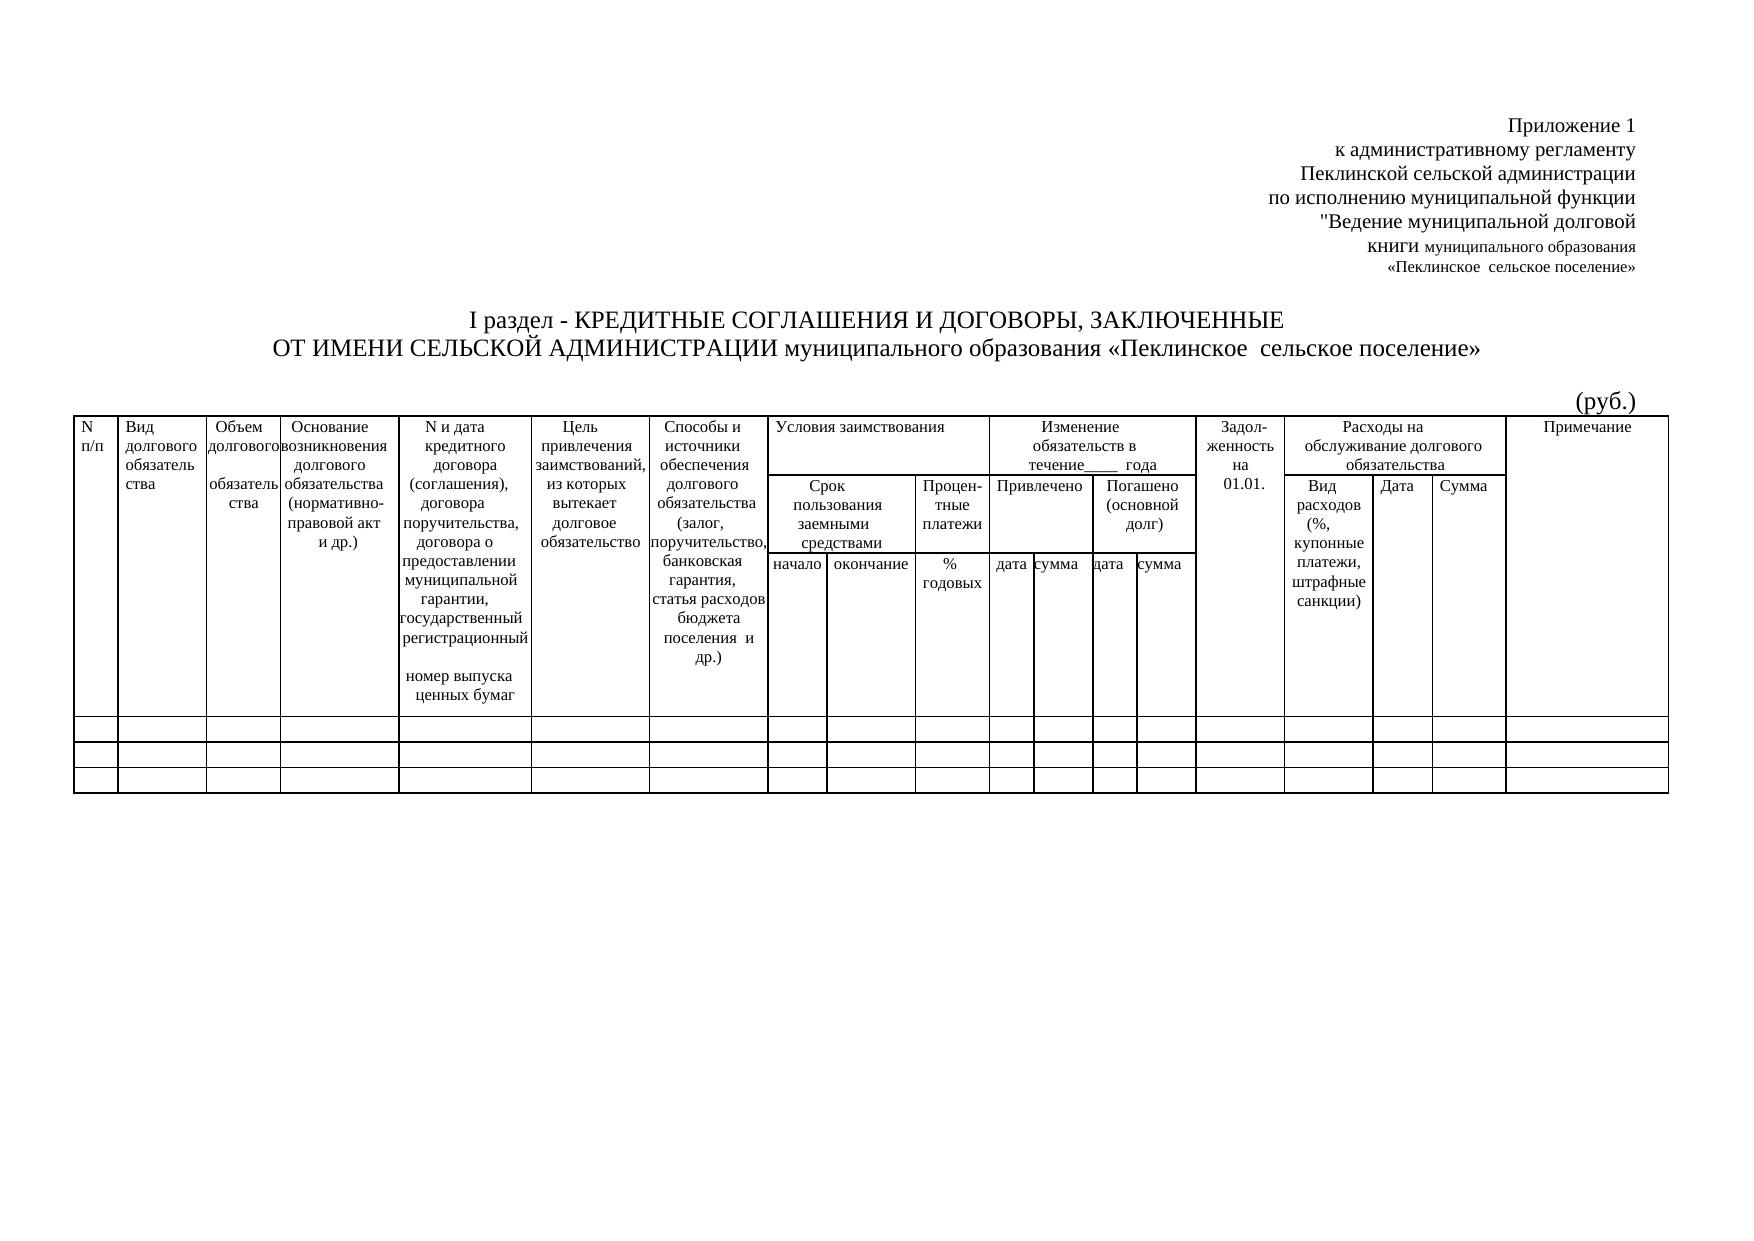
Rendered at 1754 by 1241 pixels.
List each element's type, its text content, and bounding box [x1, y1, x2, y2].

table_cell [1285, 743, 1372, 767]
table_cell [532, 743, 649, 767]
table_cell [650, 743, 767, 767]
table_cell [75, 768, 117, 792]
text I раздел - КРЕДИТНЫЕ СОГЛАШЕНИЯ И ДОГОВОРЫ, ЗАКЛЮЧЕННЫЕ [118, 305, 1636, 333]
table_cell [828, 768, 915, 792]
table_header Способы и источники обеспечения долгового обязательства (залог, поручительство, банковская гарантия, статья расходов бюджета поселения и др.) [650, 417, 767, 716]
table_cell [1197, 743, 1284, 767]
table_cell Вид расходов (%, купонные платежи, штрафные санкции) [1285, 476, 1372, 716]
table_cell начало [769, 554, 826, 716]
table_cell [990, 717, 1033, 741]
table_cell [119, 768, 206, 792]
table_cell [769, 768, 826, 792]
table_cell [1374, 717, 1432, 741]
table_cell Дата [1374, 476, 1432, 716]
text Приложение 1 [118, 112, 1636, 137]
table_cell [1197, 768, 1284, 792]
table_cell Сумма [1433, 476, 1505, 716]
table_cell [769, 743, 826, 767]
table_cell [1138, 717, 1195, 741]
table_cell [532, 717, 649, 741]
table_cell [119, 717, 206, 741]
text ОТ ИМЕНИ СЕЛЬСКОЙ АДМИНИСТРАЦИИ муниципального образования «Пеклинское сельское поселение» [118, 333, 1636, 362]
table_cell [207, 717, 280, 741]
table_header Расходы на обслуживание долгового обязательства [1285, 417, 1505, 474]
table_cell [650, 768, 767, 792]
table_cell [1094, 743, 1136, 767]
table_cell [1507, 743, 1668, 767]
table_cell [400, 743, 531, 767]
table_cell [1035, 717, 1092, 741]
text "Ведение муниципальной долговой [118, 209, 1636, 233]
table_cell [1035, 768, 1092, 792]
table_cell [990, 768, 1033, 792]
table_cell [400, 768, 531, 792]
table_cell [75, 743, 117, 767]
table_header Цель привлечения заимствований, из которых вытекает долговое обязательство [532, 417, 649, 716]
text (руб.) [118, 386, 1636, 415]
table_cell [1433, 743, 1505, 767]
table_cell [828, 743, 915, 767]
text Пеклинской сельской администрации [118, 161, 1636, 185]
table_cell [1374, 743, 1432, 767]
table_cell % годовых [916, 554, 989, 716]
table_cell Процен- тные платежи [916, 476, 989, 552]
table_cell Погашено (основной долг) [1094, 476, 1195, 552]
table_cell [119, 743, 206, 767]
table_header Условия заимствования [769, 417, 989, 474]
table_cell [75, 717, 117, 741]
table_cell [1285, 717, 1372, 741]
table_header Объем долгового обязательства [207, 417, 280, 716]
table_cell [1035, 743, 1092, 767]
table_cell [1374, 768, 1432, 792]
table_header N и дата кредитного договора (соглашения), договора поручительства, договора о предоставлении муниципальной гарантии, государственный регистрационный номер выпуска ценных бумаг [400, 417, 531, 716]
table_cell [532, 768, 649, 792]
table_cell [281, 743, 398, 767]
table_cell [650, 717, 767, 741]
table_cell Срок пользования заемными средствами [769, 476, 915, 552]
text книги муниципального образования [118, 233, 1636, 257]
table_header Основание возникновения долгового обязательства (нормативно- правовой акт и др.) [281, 417, 398, 716]
table_cell [828, 717, 915, 741]
table_cell [916, 743, 989, 767]
table_cell [916, 768, 989, 792]
table_cell [400, 717, 531, 741]
text к административному регламенту [118, 137, 1636, 161]
table_cell Привлечено [990, 476, 1092, 552]
table_header Задол- женность на 01.01. [1197, 417, 1284, 716]
table_cell [1138, 743, 1195, 767]
table_cell [1433, 717, 1505, 741]
table_cell [1138, 768, 1195, 792]
table_header Примечание [1507, 417, 1668, 716]
table_header Вид долгового обязательства [119, 417, 206, 716]
table_cell [916, 717, 989, 741]
table_cell [207, 768, 280, 792]
table_cell дата [1094, 554, 1136, 716]
text по исполнению муниципальной функции [118, 185, 1636, 209]
table_cell [1094, 768, 1136, 792]
table_cell сумма [1035, 554, 1092, 716]
table_cell [769, 717, 826, 741]
table_cell дата [990, 554, 1033, 716]
table_header N п/п [75, 417, 117, 716]
table_cell [281, 768, 398, 792]
text «Пеклинское сельское поселение» [118, 257, 1636, 276]
table_cell [1197, 717, 1284, 741]
table_cell [207, 743, 280, 767]
table_cell [1433, 768, 1505, 792]
table_cell [1285, 768, 1372, 792]
table_cell [1507, 768, 1668, 792]
table_cell сумма [1138, 554, 1195, 716]
table_cell окончание [828, 554, 915, 716]
table_cell [990, 743, 1033, 767]
table_cell [1507, 717, 1668, 741]
table_cell [281, 717, 398, 741]
table_header Изменение обязательств в течение____ года [990, 417, 1195, 474]
table_cell [1094, 717, 1136, 741]
